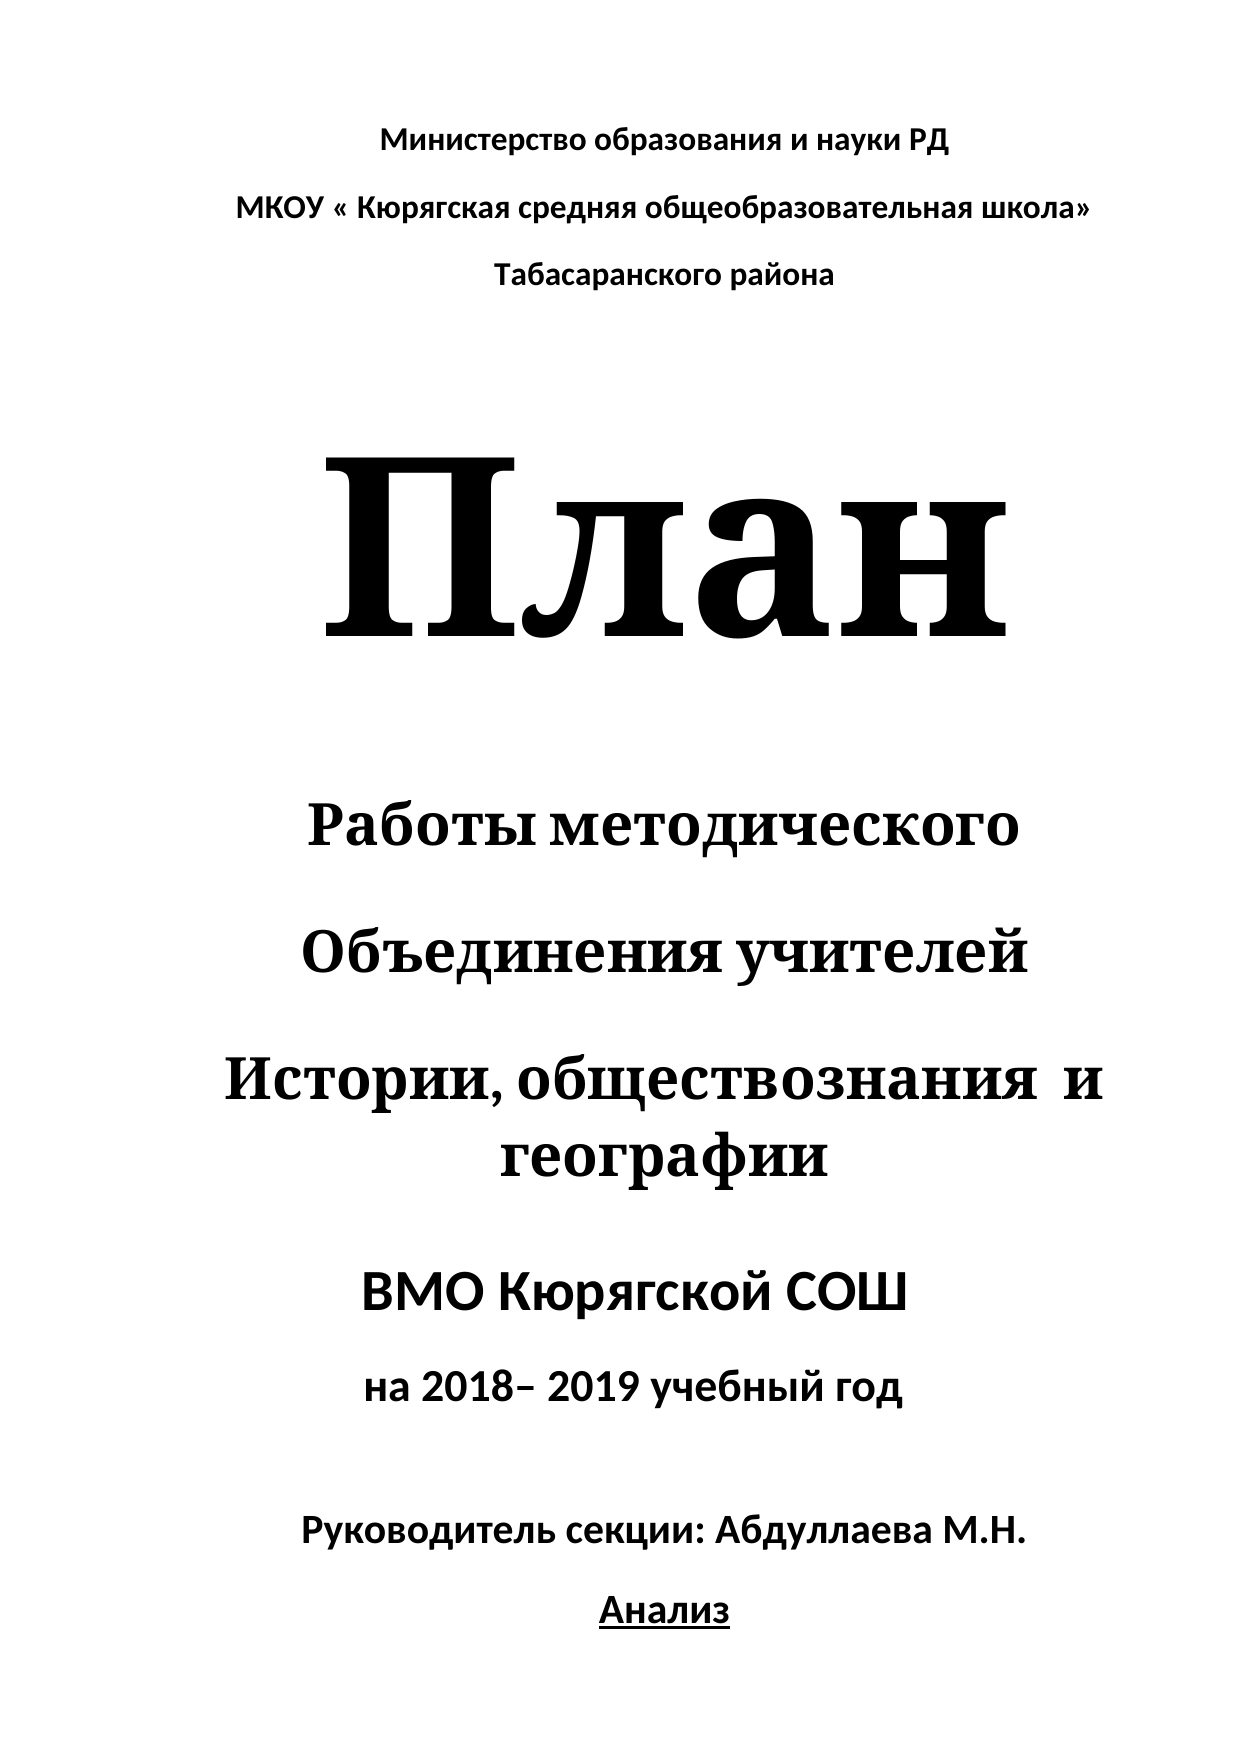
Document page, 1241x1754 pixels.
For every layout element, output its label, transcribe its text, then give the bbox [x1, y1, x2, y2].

text Руководитель секции: Абдуллаева М.Н. [177, 1503, 1152, 1554]
text Анализ [177, 1583, 1152, 1633]
text ВМО Кюрягской СОШ [177, 1254, 1152, 1325]
text Табасаранского района [177, 253, 1152, 294]
text Объединения учителей [177, 919, 1152, 987]
text План [177, 412, 1152, 699]
text Работы методического [177, 792, 1152, 859]
text Истории, обществознания и географии [177, 1047, 1152, 1191]
text Министерство образования и науки РД [177, 118, 1152, 159]
text на 2018– 2019 учебный год [177, 1357, 1152, 1412]
text МКОУ « Кюрягская средняя общеобразовательная школа» [177, 186, 1152, 226]
